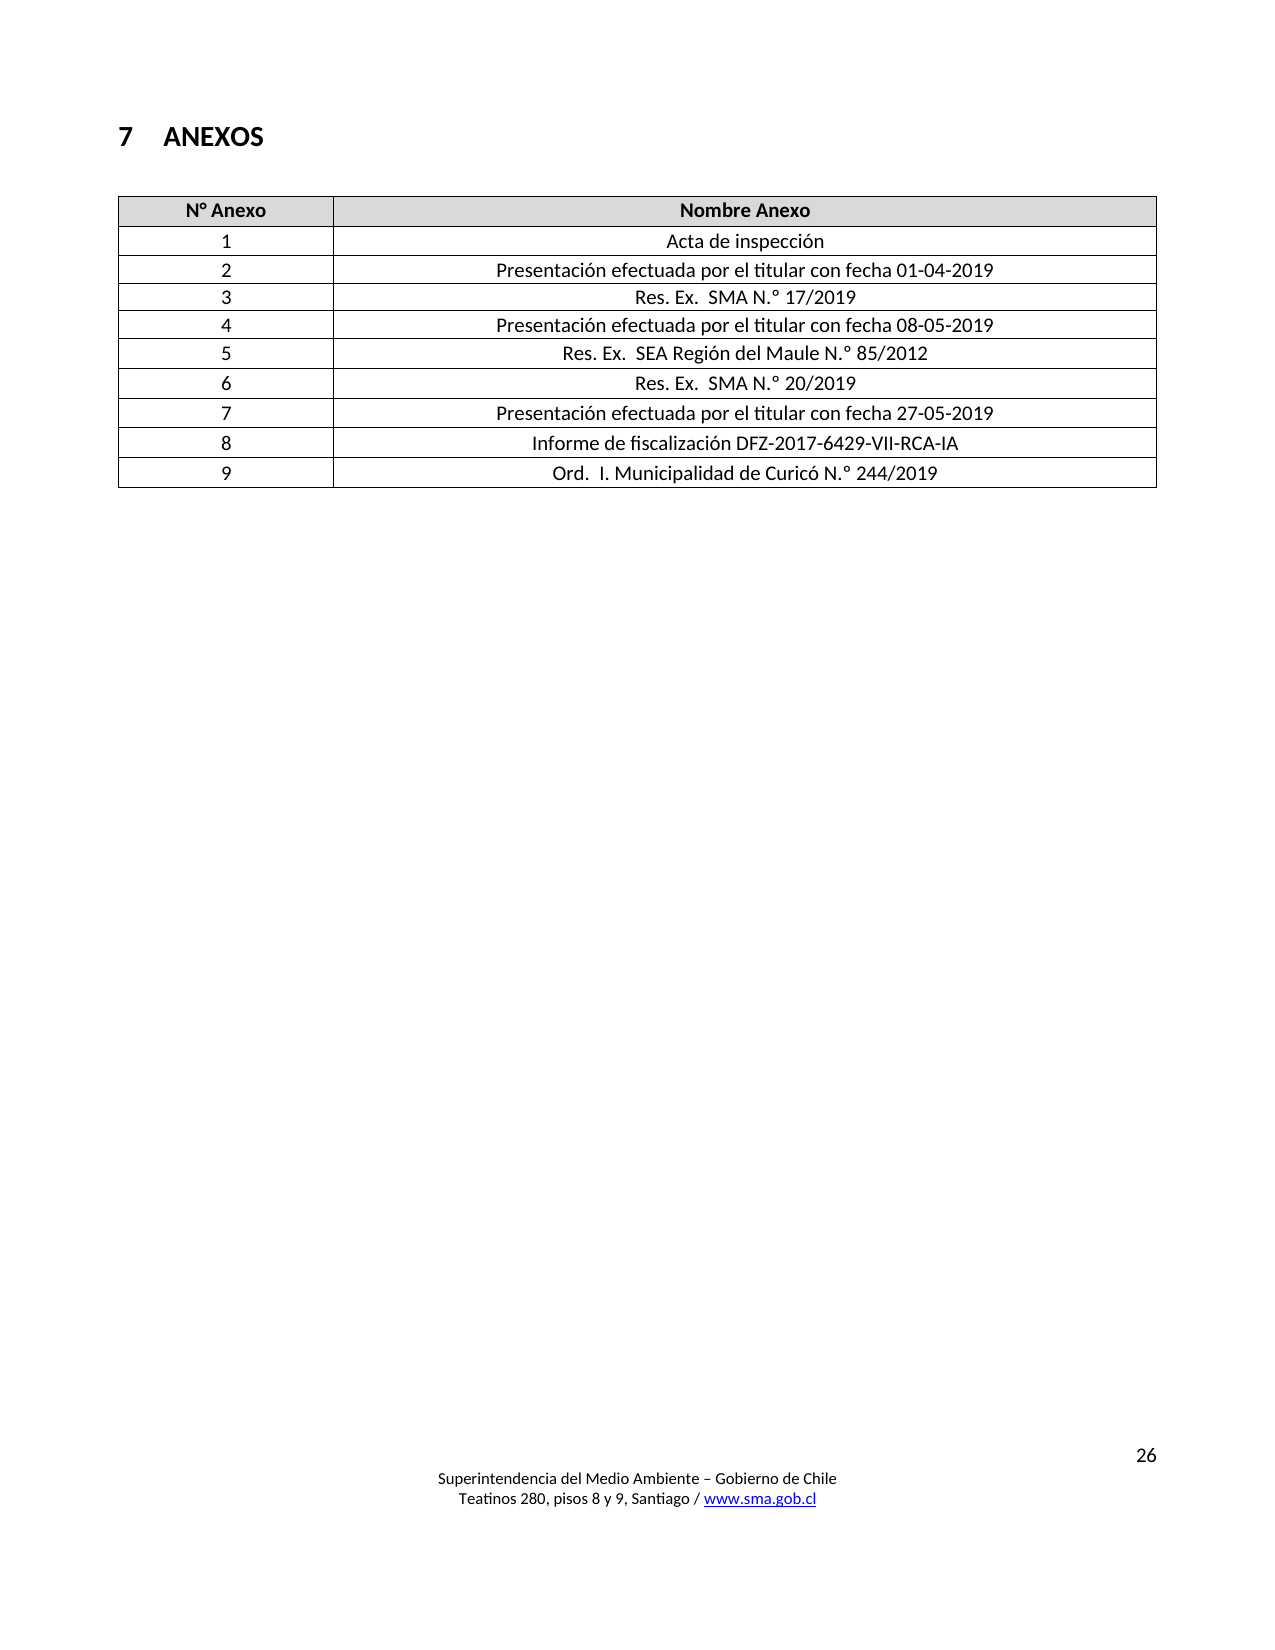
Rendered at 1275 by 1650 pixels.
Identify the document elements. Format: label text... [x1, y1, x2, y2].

table_header Nombre Anexo [334, 197, 1156, 226]
table_cell 9 [119, 458, 333, 487]
table_cell Res. Ex. SMA N.º 17/2019 [334, 284, 1156, 310]
table_header N° Anexo [119, 197, 333, 226]
table_cell Presentación efectuada por el titular con fecha 27-05-2019 [334, 399, 1156, 427]
table_cell 5 [119, 339, 333, 368]
table_cell Informe de fiscalización DFZ-2017-6429-VII-RCA-IA [334, 428, 1156, 457]
table_cell Presentación efectuada por el titular con fecha 08-05-2019 [334, 311, 1156, 338]
table_cell Res. Ex. SMA N.º 20/2019 [334, 369, 1156, 397]
table_cell 7 [119, 399, 333, 427]
table_cell 8 [119, 428, 333, 457]
table_cell 3 [119, 284, 333, 310]
table_cell 6 [119, 369, 333, 397]
table_cell 4 [119, 311, 333, 338]
table_cell Ord. I. Municipalidad de Curicó N.º 244/2019 [334, 458, 1156, 487]
table_cell Res. Ex. SEA Región del Maule N.º 85/2012 [334, 339, 1156, 368]
table_cell Acta de inspección [334, 227, 1156, 255]
table_cell Presentación efectuada por el titular con fecha 01-04-2019 [334, 256, 1156, 283]
table_cell 1 [119, 227, 333, 255]
subtitle ANEXOS [118, 118, 1157, 154]
table_cell 2 [119, 256, 333, 283]
